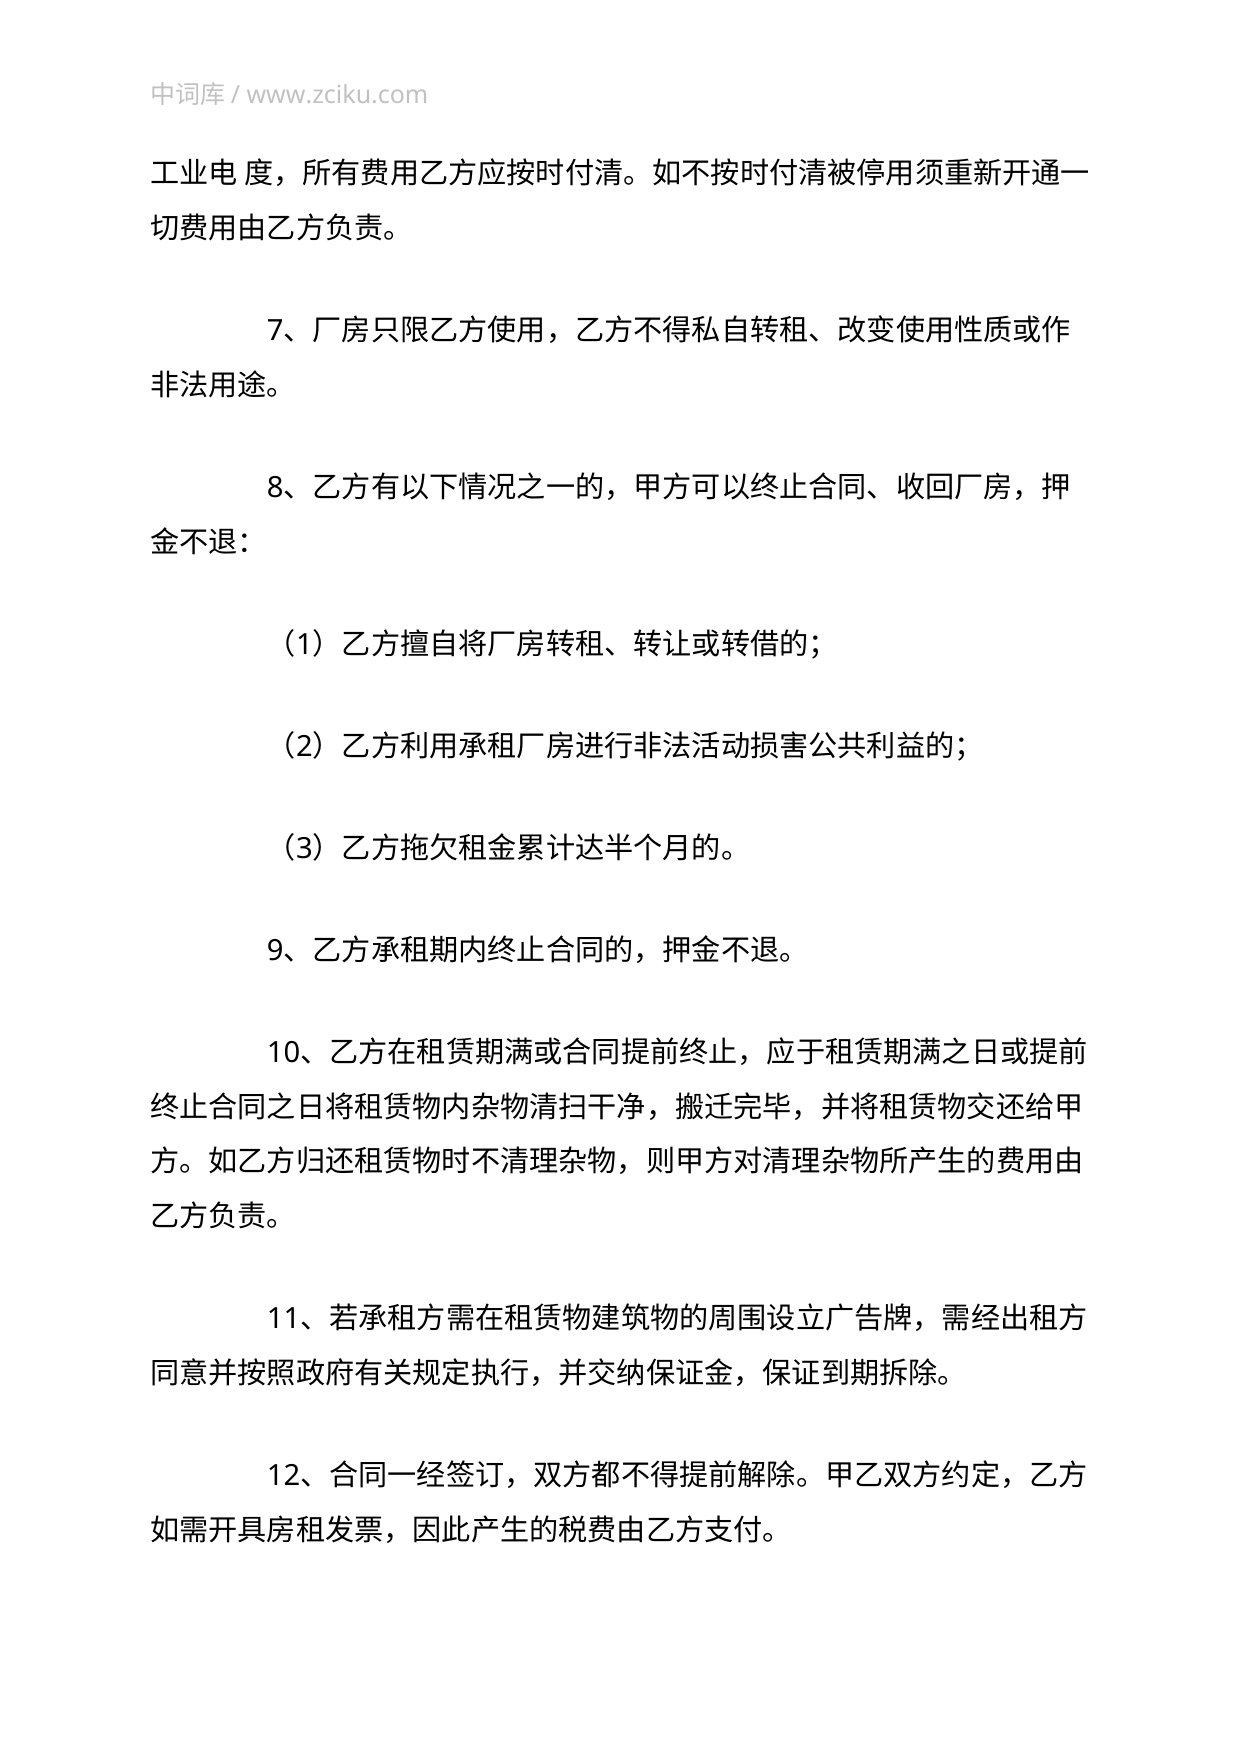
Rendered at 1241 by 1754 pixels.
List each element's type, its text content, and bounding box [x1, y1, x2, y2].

text 10、乙方在租赁期满或合同提前终止，应于租赁期满之日或提前终止合同之日将租赁物内杂物清扫干净，搬迁完毕，并将租赁物交还给甲方。如乙方归还租赁物时不清理杂物，则甲方对清理杂物所产生的费用由乙方负责。 [150, 1028, 1090, 1235]
text 12、合同一经签订，双方都不得提前解除。甲乙双方约定，乙方如需开具房租发票，因此产生的税费由乙方支付。 [150, 1451, 1090, 1549]
text 11、若承租方需在租赁物建筑物的周围设立广告牌，需经出租方同意并按照政府有关规定执行，并交纳保证金，保证到期拆除。 [150, 1295, 1090, 1392]
text 9、乙方承租期内终止合同的，押金不退。 [150, 926, 1090, 968]
text （1）乙方擅自将厂房转租、转让或转借的； [150, 620, 1090, 663]
text （2）乙方利用承租厂房进行非法活动损害公共利益的； [150, 722, 1090, 764]
text （3）乙方拖欠租金累计达半个月的。 [150, 824, 1090, 867]
text 8、乙方有以下情况之一的，甲方可以终止合同、收回厂房，押金不退： [150, 463, 1090, 561]
text 7、厂房只限乙方使用，乙方不得私自转租、改变使用性质或作非法用途。 [150, 307, 1090, 404]
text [150, 150, 1090, 247]
